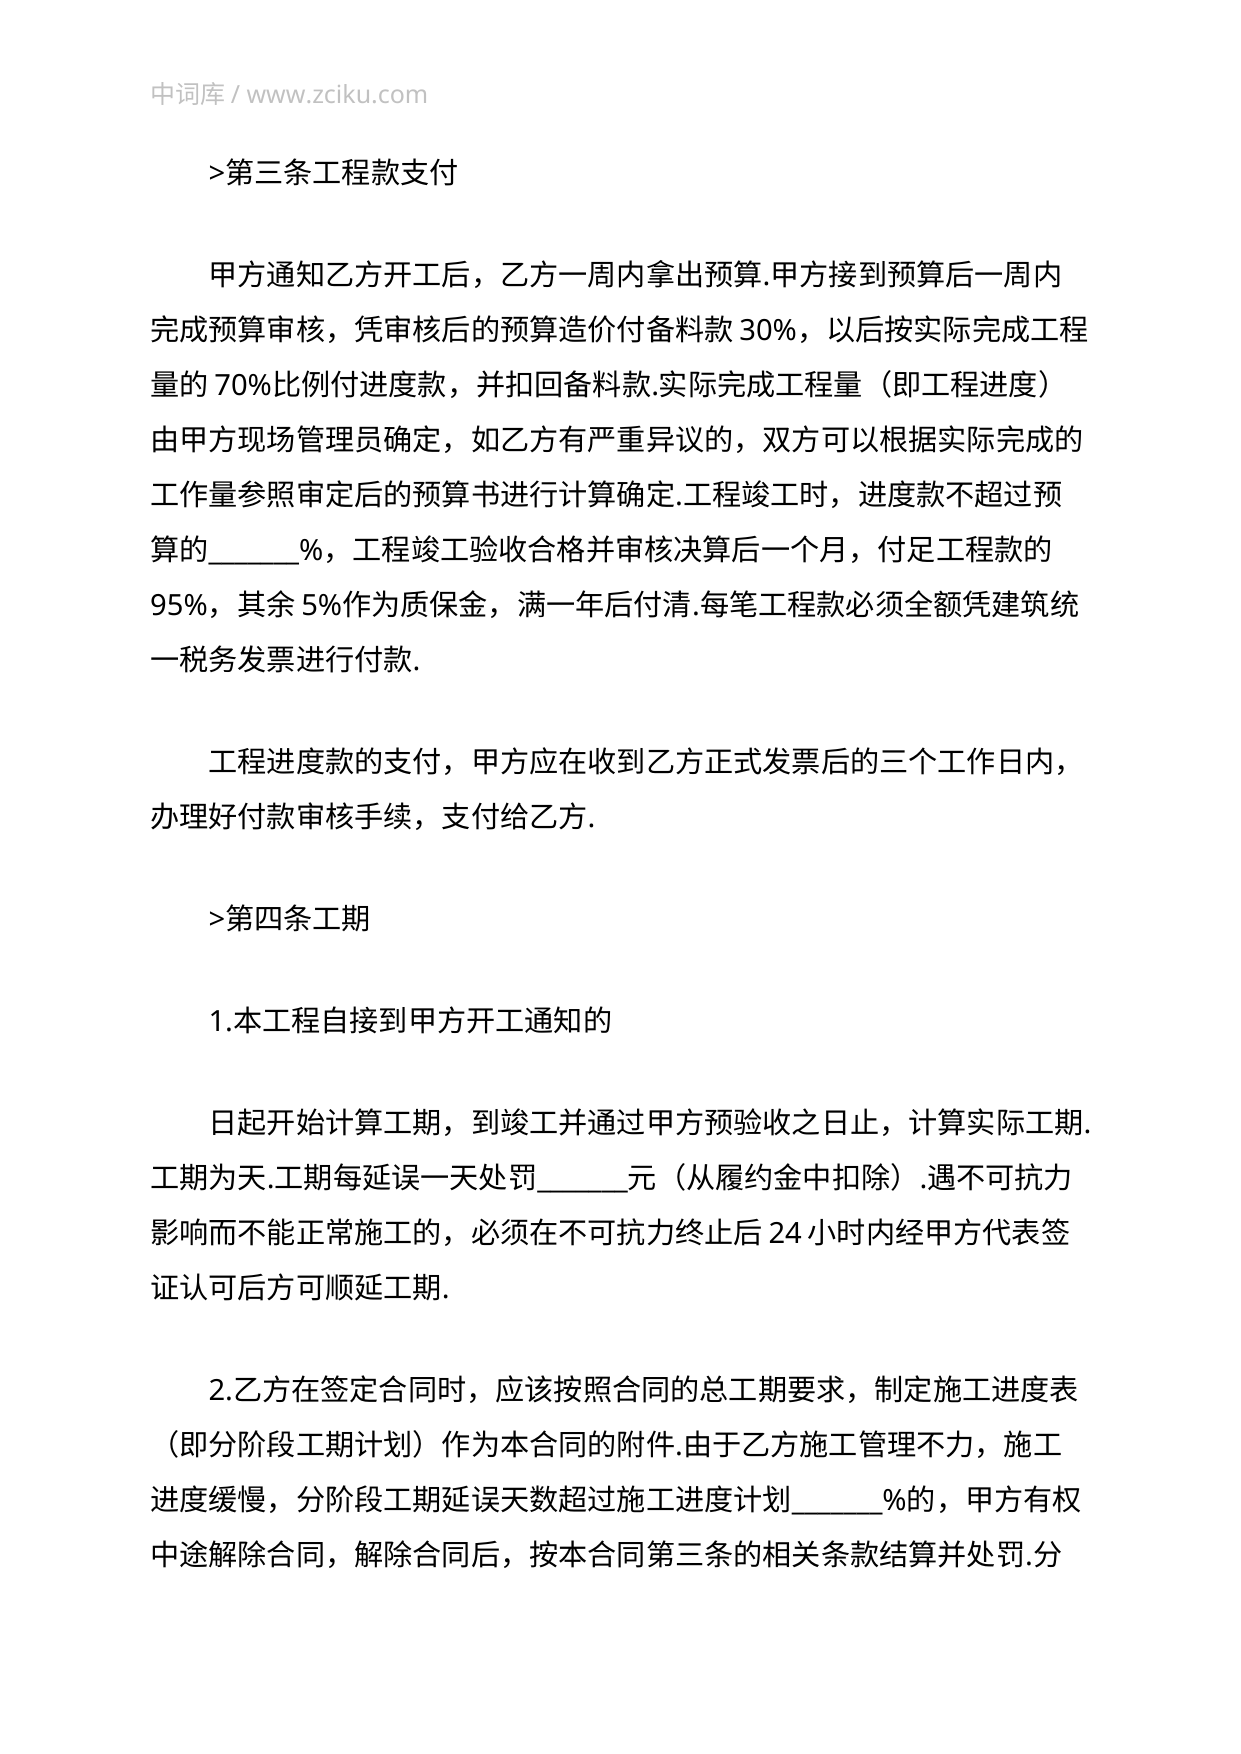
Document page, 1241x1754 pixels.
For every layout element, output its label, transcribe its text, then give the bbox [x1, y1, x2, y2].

text >第四条工期 [150, 896, 1090, 938]
text >第三条工程款支付 [150, 150, 1090, 192]
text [150, 1367, 1090, 1574]
text 1.本工程自接到甲方开工通知的 [150, 998, 1090, 1040]
text 工程进度款的支付，甲方应在收到乙方正式发票后的三个工作日内，办理好付款审核手续，支付给乙方. [150, 739, 1090, 836]
text 甲方通知乙方开工后，乙方一周内拿出预算.甲方接到预算后一周内完成预算审核，凭审核后的预算造价付备料款30%，以后按实际完成工程量的70%比例付进度款，并扣回备料款.实际完成工程量（即工程进度）由甲方现场管理员确定，如乙方有严重异议的，双方可以根据实际完成的工作量参照审定后的预算书进行计算确定.工程竣工时，进度款不超过预算的_______%，工程竣工验收合格并审核决算后一个月，付足工程款的95%，其余5%作为质保金，满一年后付清.每笔工程款必须全额凭建筑统一税务发票进行付款. [150, 252, 1090, 679]
text 日起开始计算工期，到竣工并通过甲方预验收之日止，计算实际工期.工期为天.工期每延误一天处罚_______元（从履约金中扣除）.遇不可抗力影响而不能正常施工的，必须在不可抗力终止后24小时内经甲方代表签证认可后方可顺延工期. [150, 1100, 1090, 1307]
